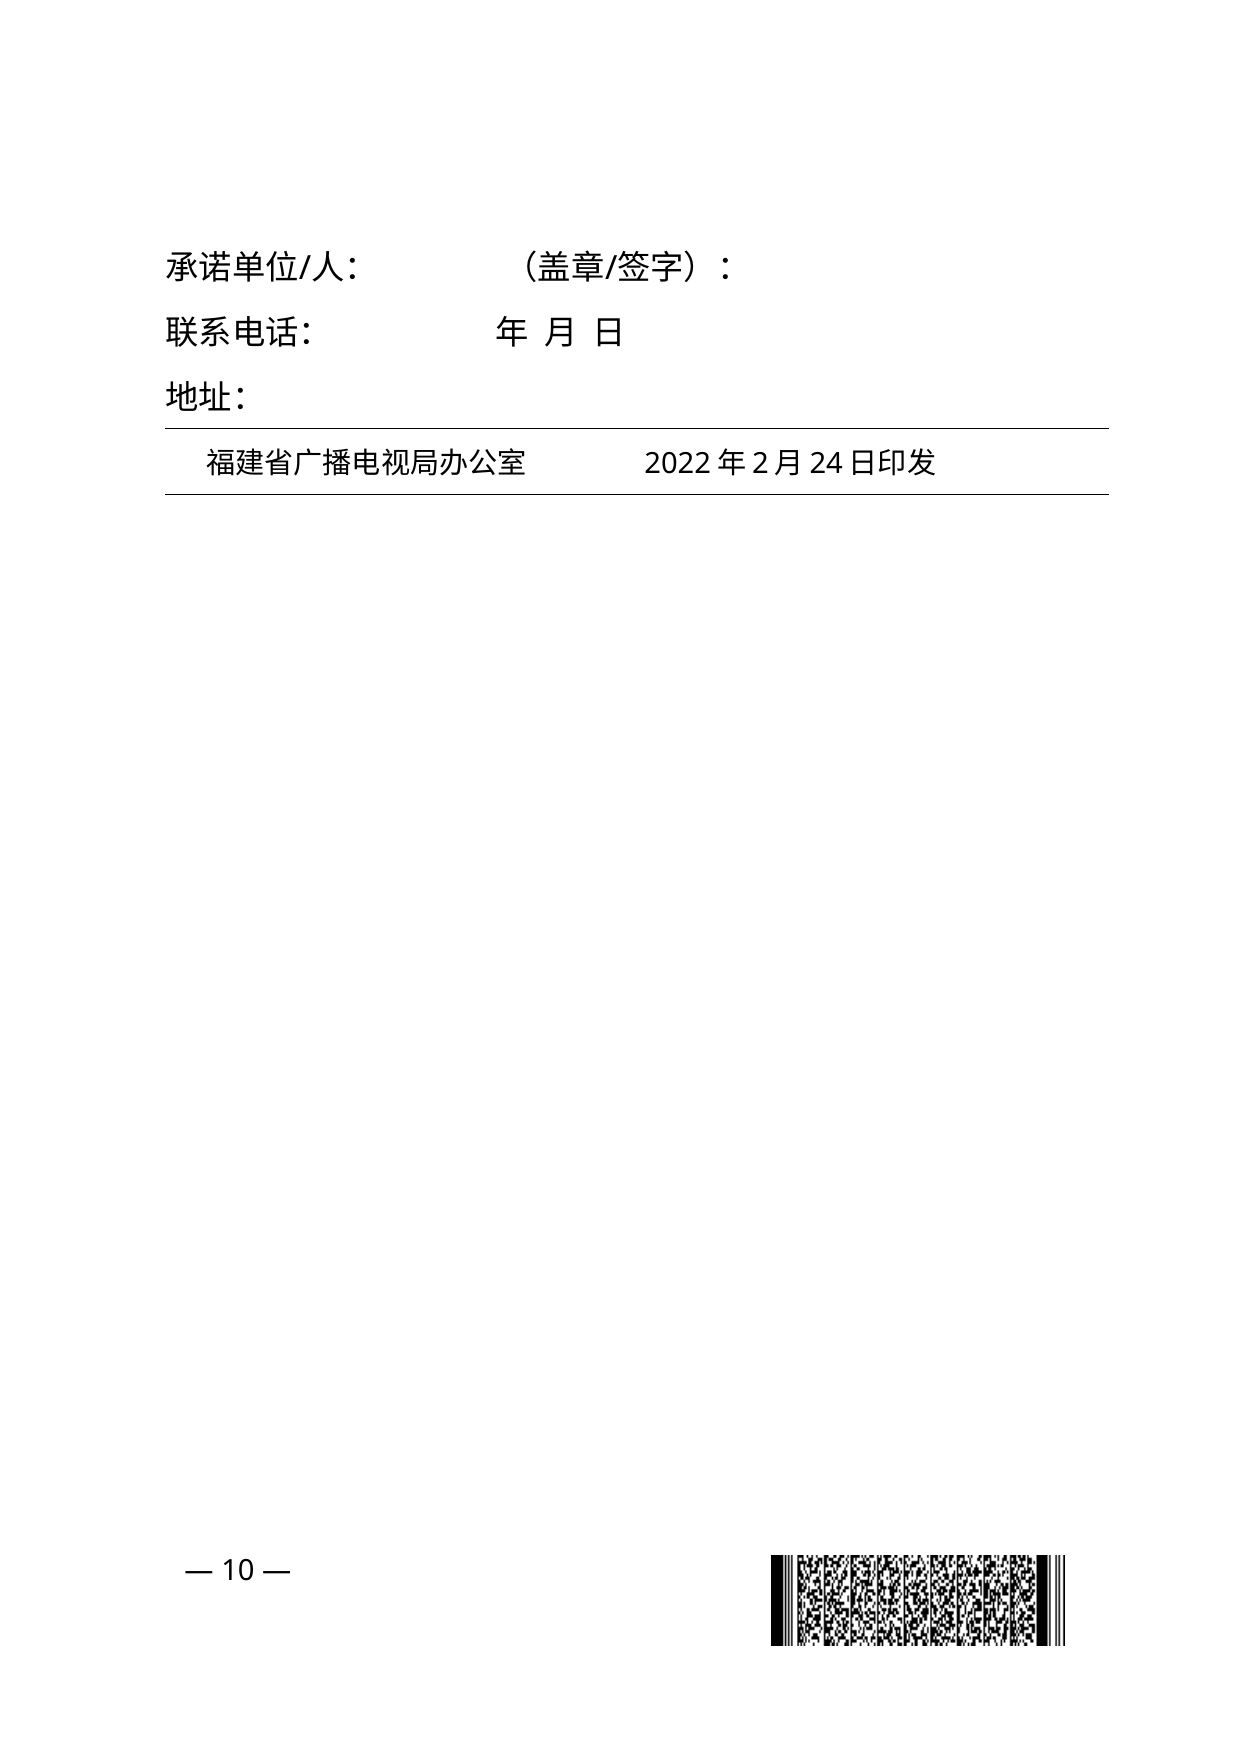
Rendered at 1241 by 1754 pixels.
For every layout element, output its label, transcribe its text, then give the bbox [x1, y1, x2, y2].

text 承诺单位/人： （盖章/签字）： [165, 233, 1087, 298]
text 联系电话： 年 月 日 [165, 298, 1087, 363]
text 地址： [165, 363, 1087, 428]
picture [771, 1555, 1065, 1646]
table_header 福建省广播电视局办公室 2022年2月24日印发 [165, 429, 1109, 494]
